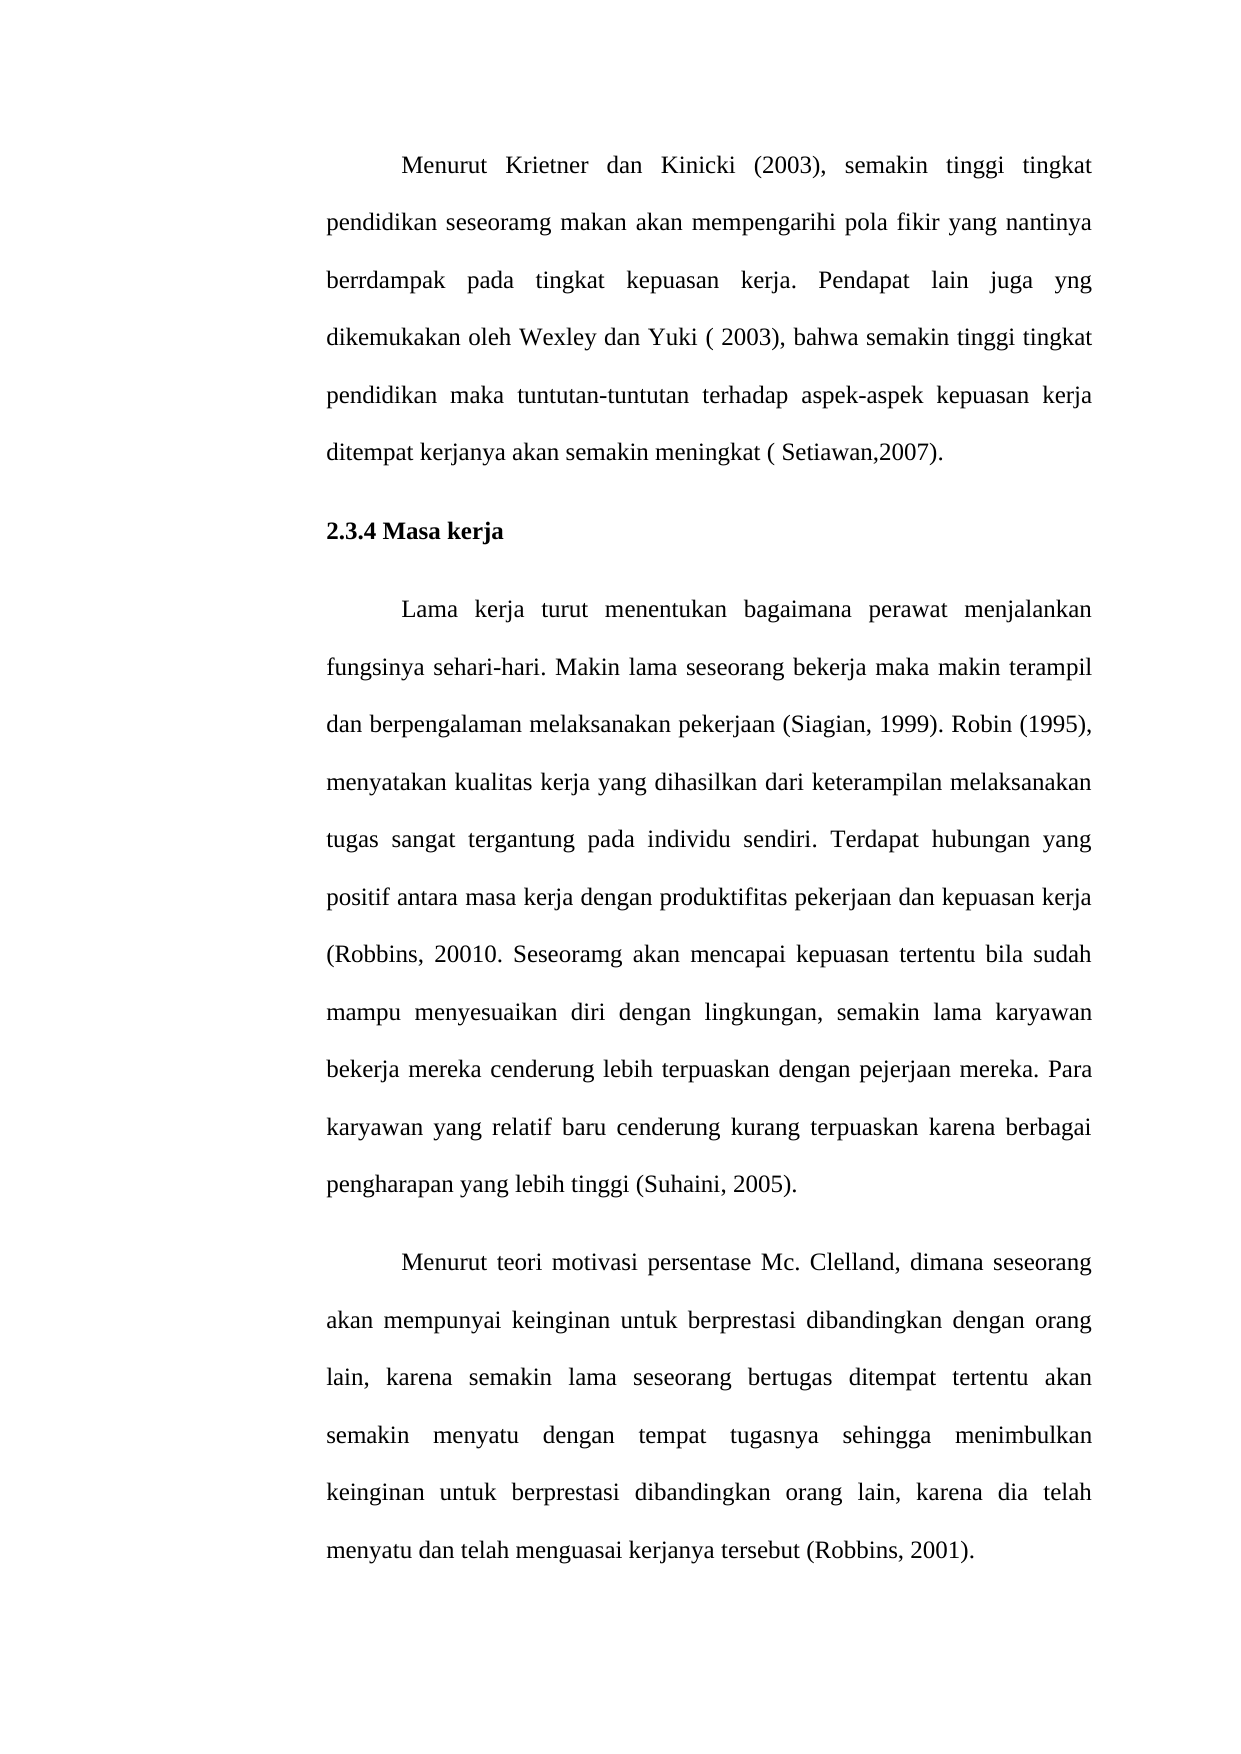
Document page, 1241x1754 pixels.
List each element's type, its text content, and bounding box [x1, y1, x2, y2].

text Lama kerja turut menentukan bagaimana perawat menjalankan fungsinya sehari-hari. Makin lama seseorang bekerja maka makin terampil dan berpengalaman melaksanakan pekerjaan (Siagian, 1999). Robin (1995), menyatakan kualitas kerja yang dihasilkan dari keterampilan melaksanakan tugas sangat tergantung pada individu sendiri. Terdapat hubungan yang positif antara masa kerja dengan produktifitas pekerjaan dan kepuasan kerja (Robbins, 20010. Seseoramg akan mencapai kepuasan tertentu bila sudah mampu menyesuaikan diri dengan lingkungan, semakin lama karyawan bekerja mereka cenderung lebih terpuaskan dengan pejerjaan mereka. Para karyawan yang relatif baru cenderung kurang terpuaskan karena berbagai pengharapan yang lebih tinggi (Suhaini, 2005). [326, 594, 1093, 1198]
text Menurut Krietner dan Kinicki (2003), semakin tinggi tingkat pendidikan seseoramg makan akan mempengarihi pola fikir yang nantinya berrdampak pada tingkat kepuasan kerja. Pendapat lain juga yng dikemukakan oleh Wexley dan Yuki ( 2003), bahwa semakin tinggi tingkat pendidikan maka tuntutan-tuntutan terhadap aspek-aspek kepuasan kerja ditempat kerjanya akan semakin meningkat ( Setiawan,2007). [326, 150, 1093, 466]
text 2.3.4 Masa kerja [251, 516, 1093, 544]
text Menurut teori motivasi persentase Mc. Clelland, dimana seseorang akan mempunyai keinginan untuk berprestasi dibandingkan dengan orang lain, karena semakin lama seseorang bertugas ditempat tertentu akan semakin menyatu dengan tempat tugasnya sehingga menimbulkan keinginan untuk berprestasi dibandingkan orang lain, karena dia telah menyatu dan telah menguasai kerjanya tersebut (Robbins, 2001). [326, 1247, 1093, 1564]
